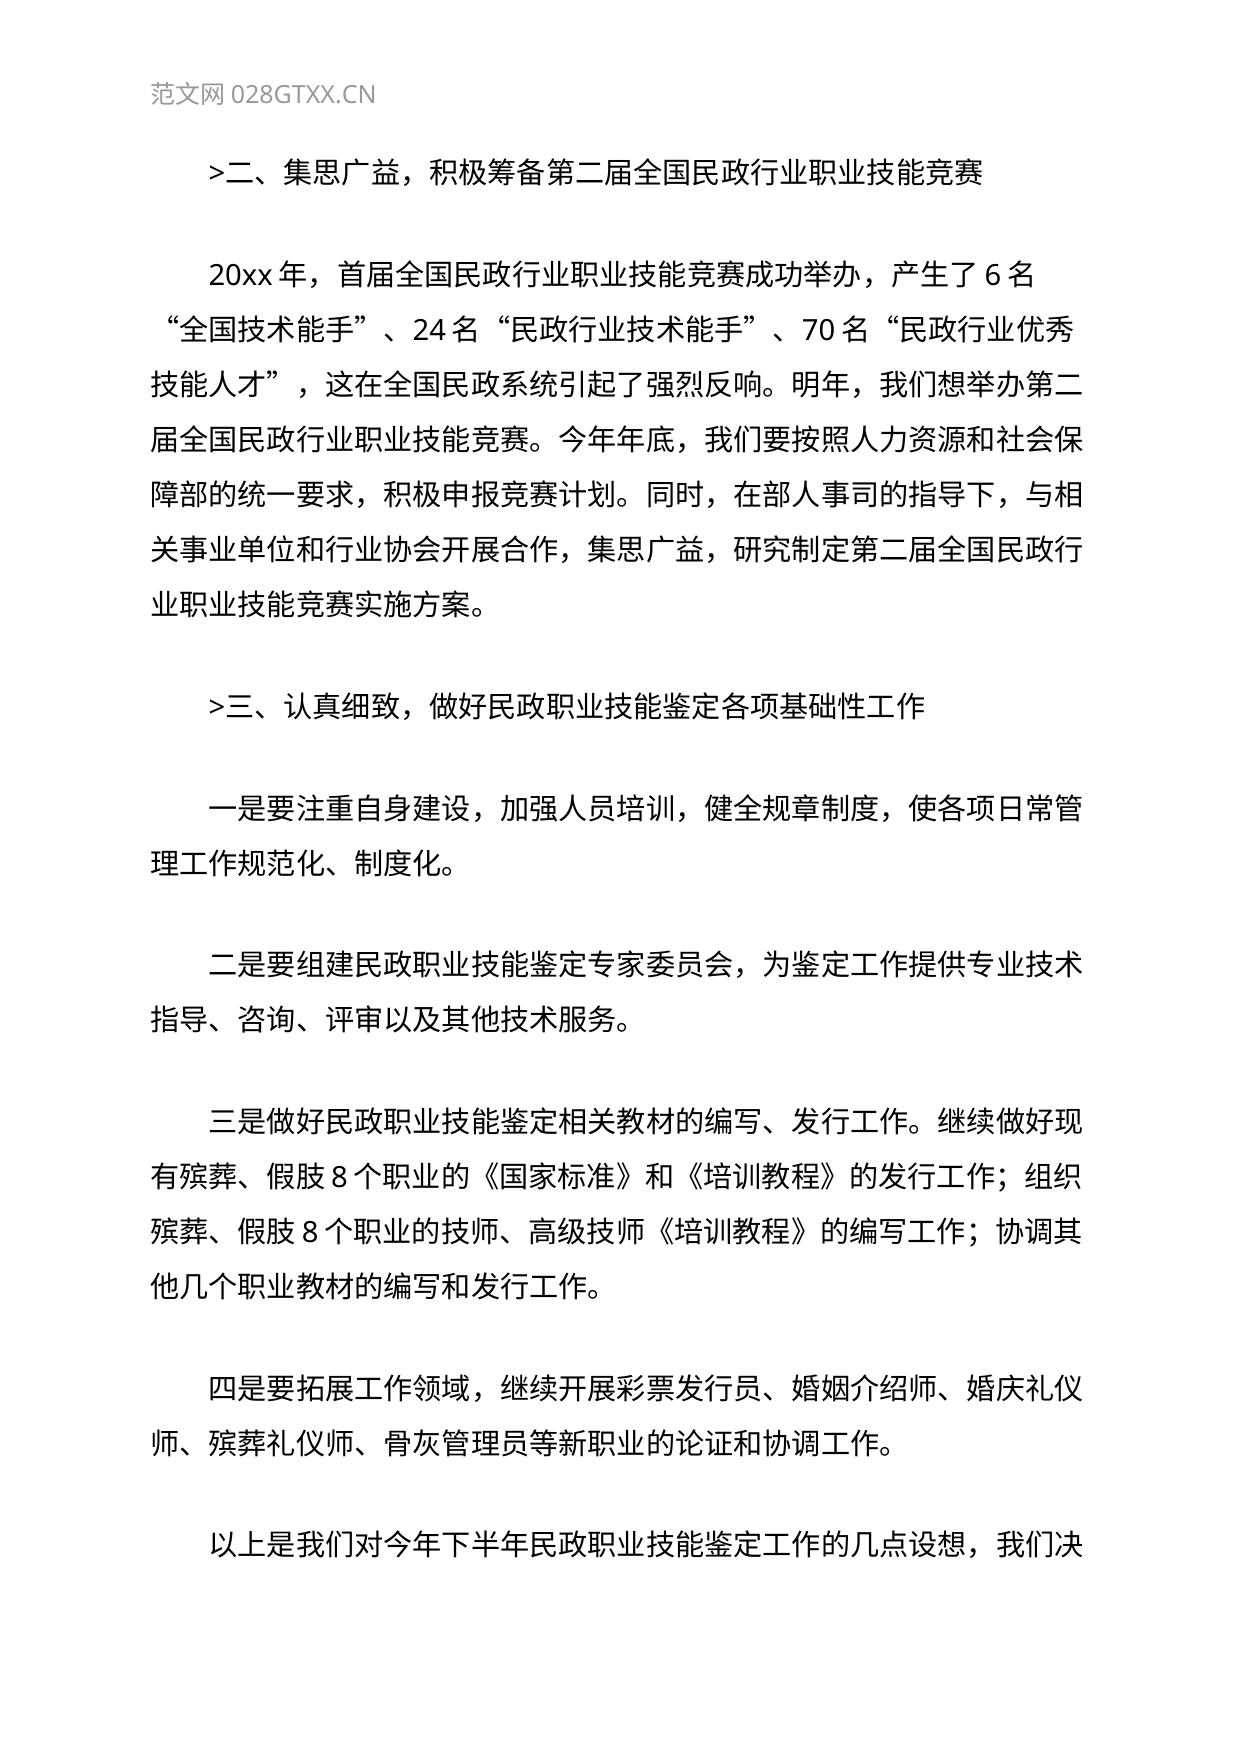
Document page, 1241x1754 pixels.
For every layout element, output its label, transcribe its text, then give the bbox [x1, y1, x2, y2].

text >三、认真细致，做好民政职业技能鉴定各项基础性工作 [150, 683, 1090, 726]
text >二、集思广益，积极筹备第二届全国民政行业职业技能竞赛 [150, 150, 1090, 192]
text 一是要注重自身建设，加强人员培训，健全规章制度，使各项日常管理工作规范化、制度化。 [150, 785, 1090, 882]
text 三是做好民政职业技能鉴定相关教材的编写、发行工作。继续做好现有殡葬、假肢8个职业的《国家标准》和《培训教程》的发行工作；组织殡葬、假肢8个职业的技师、高级技师《培训教程》的编写工作；协调其他几个职业教材的编写和发行工作。 [150, 1099, 1090, 1306]
text 20xx年，首届全国民政行业职业技能竞赛成功举办，产生了6名“全国技术能手”、24名“民政行业技术能手”、70名“民政行业优秀技能人才”，这在全国民政系统引起了强烈反响。明年，我们想举办第二届全国民政行业职业技能竞赛。今年年底，我们要按照人力资源和社会保障部的统一要求，积极申报竞赛计划。同时，在部人事司的指导下，与相关事业单位和行业协会开展合作，集思广益，研究制定第二届全国民政行业职业技能竞赛实施方案。 [150, 252, 1090, 624]
text 四是要拓展工作领域，继续开展彩票发行员、婚姻介绍师、婚庆礼仪师、殡葬礼仪师、骨灰管理员等新职业的论证和协调工作。 [150, 1365, 1090, 1462]
text 二是要组建民政职业技能鉴定专家委员会，为鉴定工作提供专业技术指导、咨询、评审以及其他技术服务。 [150, 942, 1090, 1039]
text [150, 1522, 1090, 1564]
